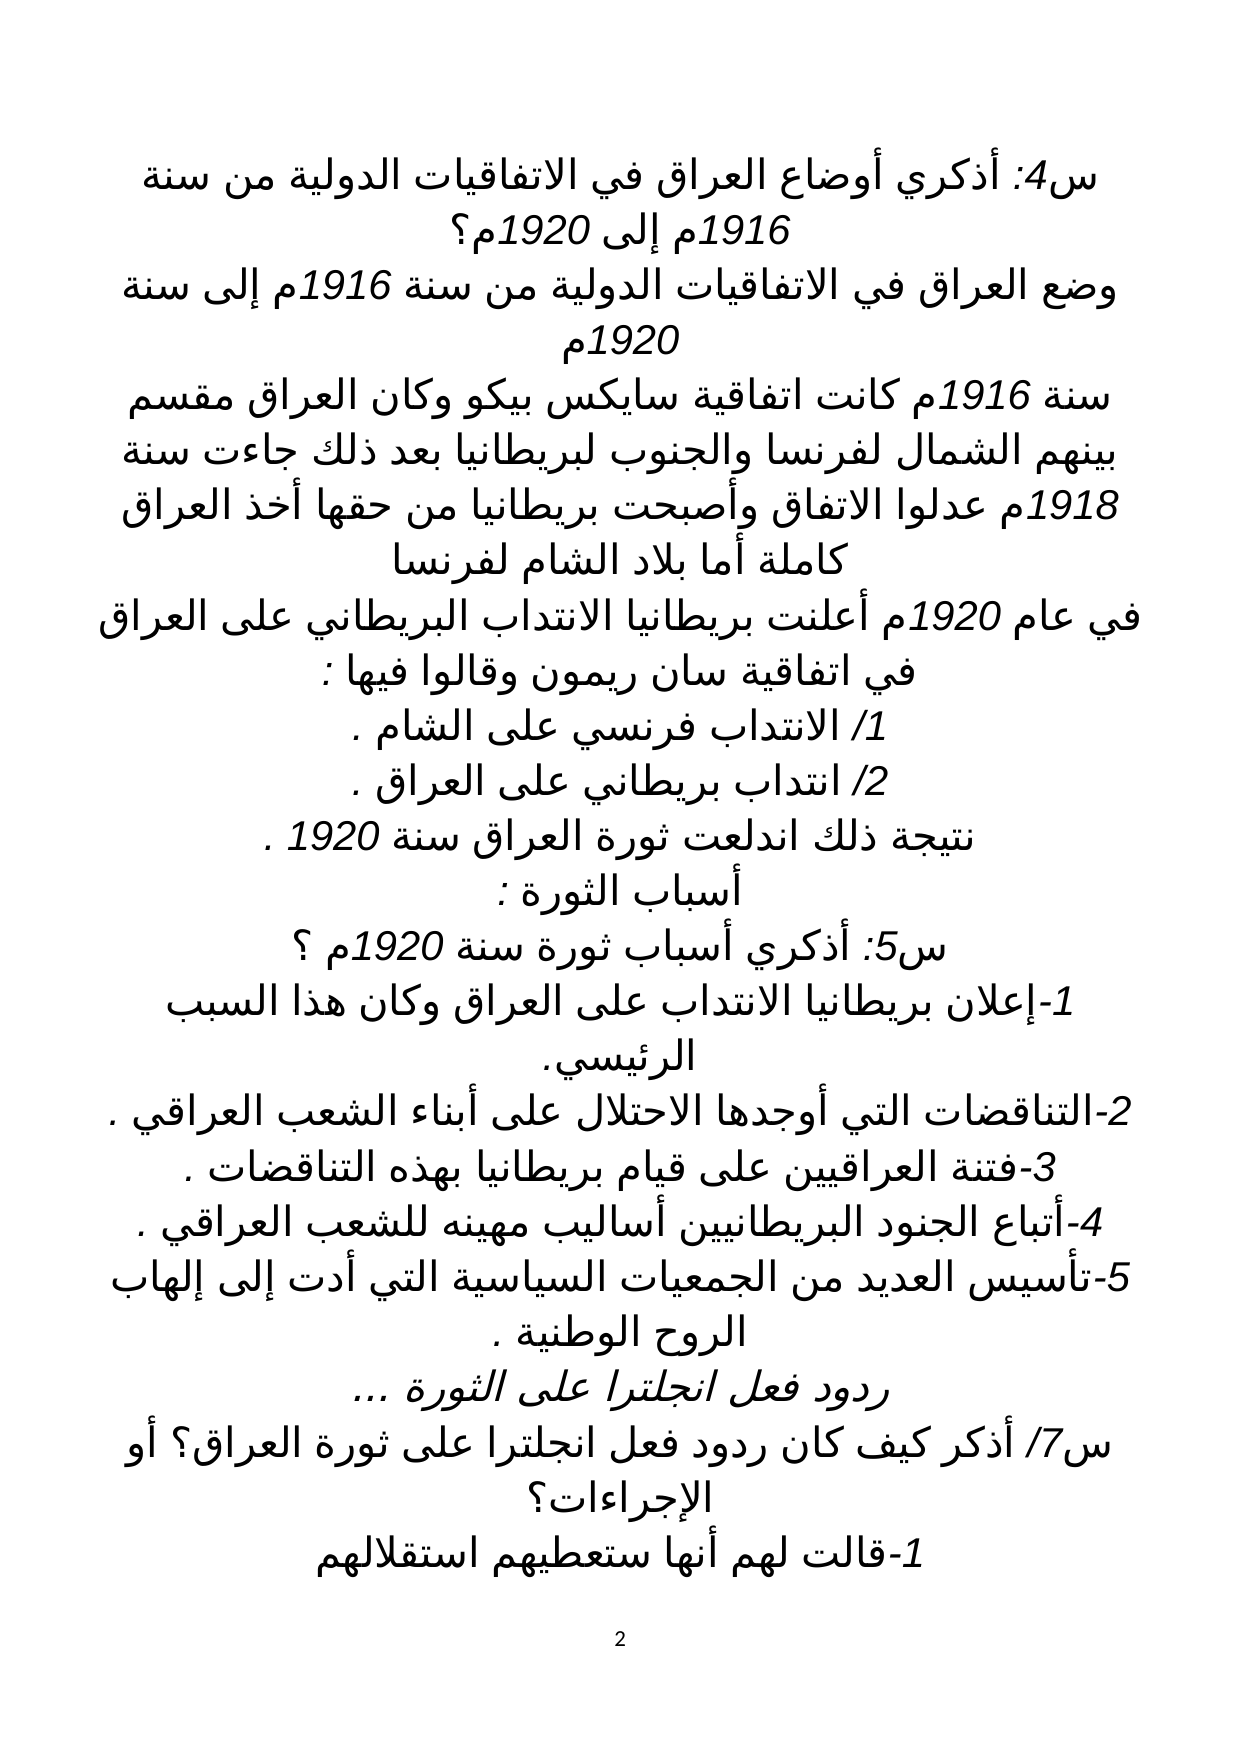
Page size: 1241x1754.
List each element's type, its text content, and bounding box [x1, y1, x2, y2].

text في عام 1920م أعلنت بريطانيا الانتداب البريطاني على العراق في اتفاقية سان ريمون وقالوا فيها : [93, 591, 1147, 694]
text س7/ أذكر كيف كان ردود فعل انجلترا على ثورة العراق؟ أو الإجراءات؟ [93, 1418, 1147, 1521]
text وضع العراق في الاتفاقيات الدولية من سنة 1916م إلى سنة 1920م [93, 260, 1147, 363]
text ردود فعل انجلترا على الثورة ... [93, 1362, 1147, 1411]
text نتيجة ذلك اندلعت ثورة العراق سنة 1920 . [93, 811, 1147, 859]
text 4-أتباع الجنود البريطانيين أساليب مهينه للشعب العراقي . [93, 1197, 1147, 1245]
text 3-فتنة العراقيين على قيام بريطانيا بهذه التناقضات . [93, 1142, 1147, 1190]
text س4: أذكري أوضاع العراق في الاتفاقيات الدولية من سنة 1916م إلى 1920م؟ [93, 150, 1147, 253]
text أسباب الثورة : [93, 866, 1147, 914]
text 2/ انتداب بريطاني على العراق . [93, 756, 1147, 804]
text 5-تأسيس العديد من الجمعيات السياسية التي أدت إلى إلهاب الروح الوطنية . [93, 1252, 1147, 1355]
text 2-التناقضات التي أوجدها الاحتلال على أبناء الشعب العراقي . [93, 1087, 1147, 1135]
text س5: أذكري أسباب ثورة سنة 1920م ؟ [93, 921, 1147, 969]
text سنة 1916م كانت اتفاقية سايكس بيكو وكان العراق مقسم بينهم الشمال لفرنسا والجنوب لبريطانيا بعد ذلك جاءت سنة 1918م عدلوا الاتفاق وأصبحت بريطانيا من حقها أخذ العراق كاملة أما بلاد الشام لفرنسا [93, 370, 1147, 584]
text 1-قالت لهم أنها ستعطيهم استقلالهم [93, 1528, 1147, 1576]
text 1-إعلان بريطانيا الانتداب على العراق وكان هذا السبب الرئيسي. [93, 977, 1147, 1079]
text 1/ الانتداب فرنسي على الشام . [93, 701, 1147, 749]
